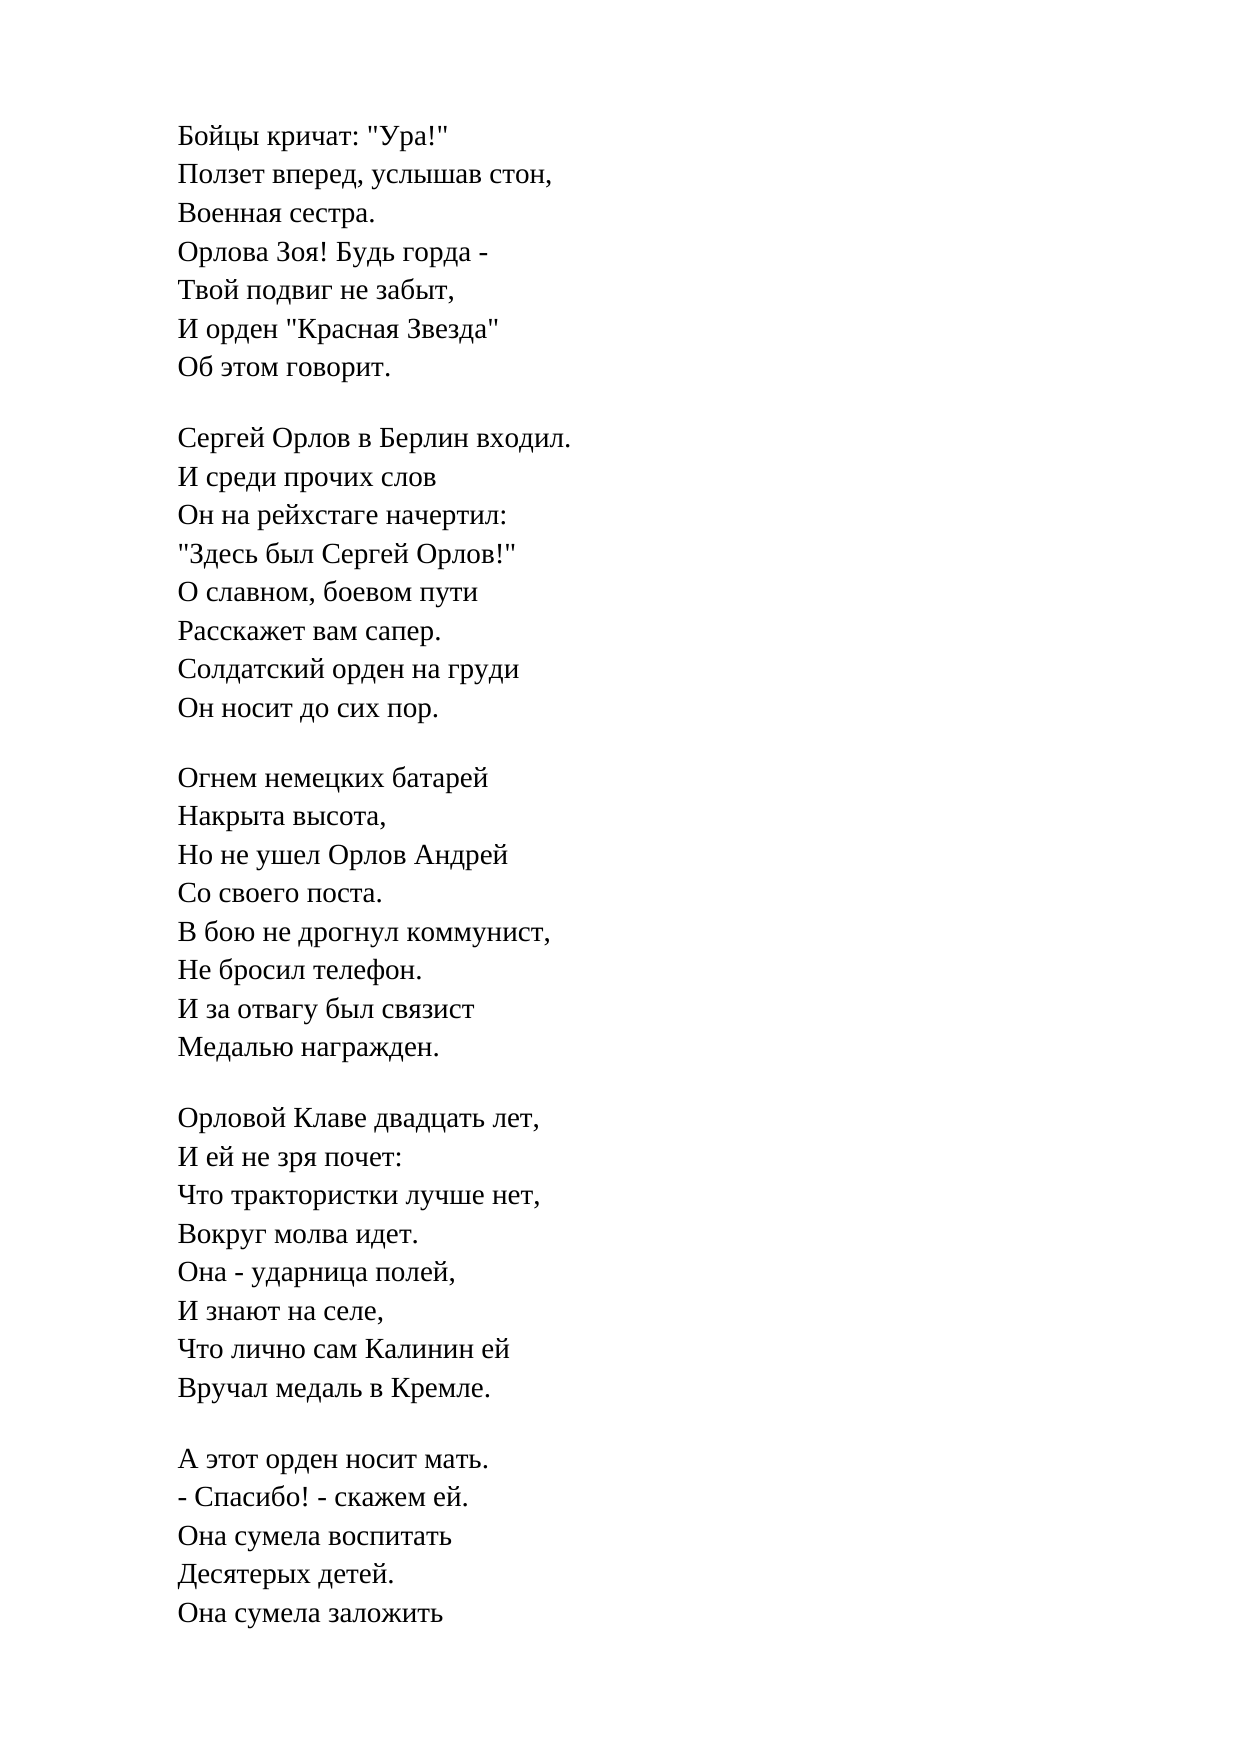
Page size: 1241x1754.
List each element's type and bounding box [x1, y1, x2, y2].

text [177, 760, 1152, 1628]
text [177, 118, 1152, 756]
